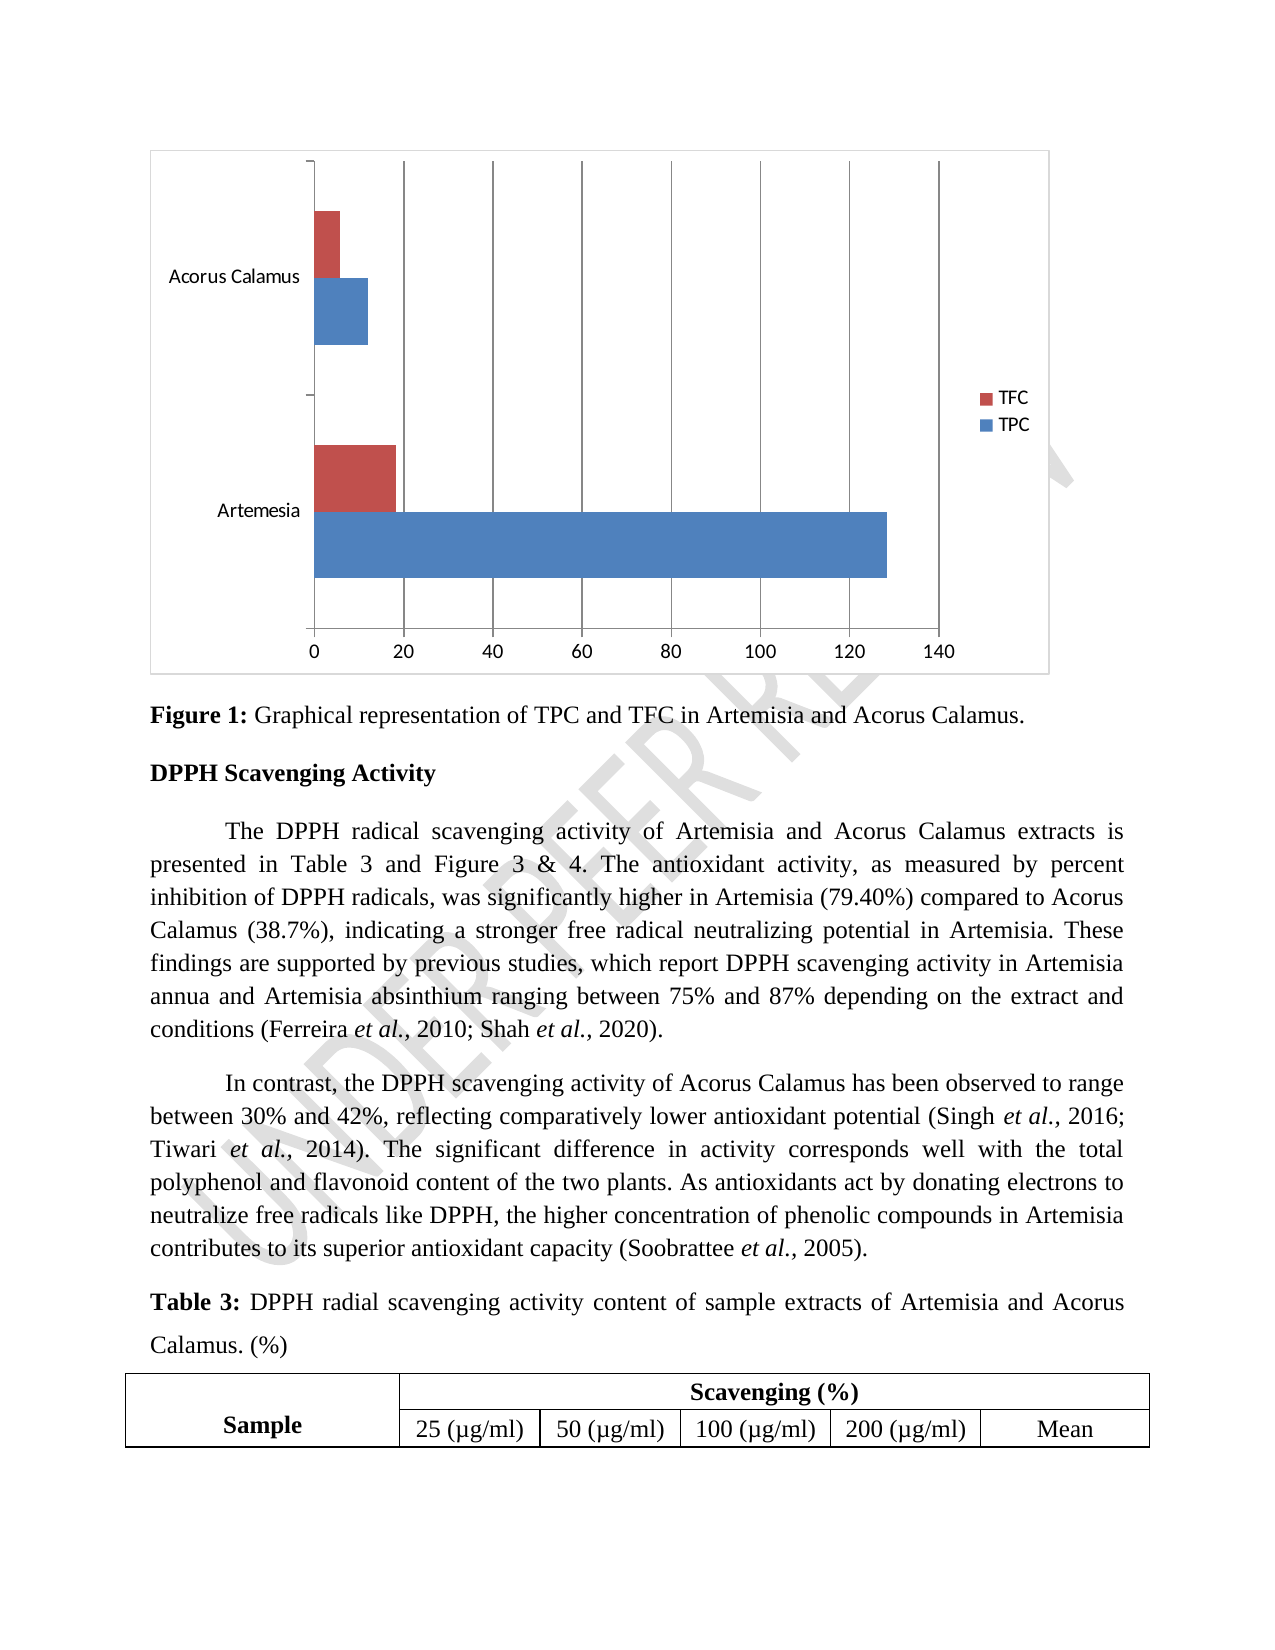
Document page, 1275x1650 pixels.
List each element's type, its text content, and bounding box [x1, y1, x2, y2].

table_header Sample [126, 1374, 399, 1446]
table_cell 100 (µg/ml) [681, 1410, 830, 1446]
text Table 3: DPPH radial scavenging activity content of sample extracts of Artemisia and Acorus Calamus. (%) [150, 1287, 1125, 1359]
text Figure 1: Graphical representation of TPC and TFC in Artemisia and Acorus Calamus. [150, 700, 1125, 729]
table_cell 25 (µg/ml) [400, 1410, 539, 1446]
text The DPPH radical scavenging activity of Artemisia and Acorus Calamus extracts is presented in Table 3 and Figure 3 & 4. The antioxidant activity, as measured by percent inhibition of DPPH radicals, was significantly higher in Artemisia (79.40%) compared to Acorus Calamus (38.7%), indicating a stronger free radical neutralizing potential in Artemisia. These findings are supported by previous studies, which report DPPH scavenging activity in Artemisia annua and Artemisia absinthium ranging between 75% and 87% depending on the extract and conditions (Ferreira et al., 2010; Shah et al., 2020). [150, 816, 1125, 1043]
text In contrast, the DPPH scavenging activity of Acorus Calamus has been observed to range between 30% and 42%, reflecting comparatively lower antioxidant potential (Singh et al., 2016; Tiwari et al., 2014). The significant difference in activity corresponds well with the total polyphenol and flavonoid content of the two plants. As antioxidants act by donating electrons to neutralize free radicals like DPPH, the higher concentration of phenolic compounds in Artemisia contributes to its superior antioxidant capacity (Soobrattee et al., 2005). [150, 1068, 1125, 1262]
table_cell 50 (µg/ml) [541, 1410, 680, 1446]
text DPPH Scavenging Activity [150, 758, 1125, 787]
table_cell 200 (µg/ml) [831, 1410, 980, 1446]
table_cell Mean [981, 1410, 1149, 1446]
table_header Scavenging (%) [400, 1374, 1149, 1409]
